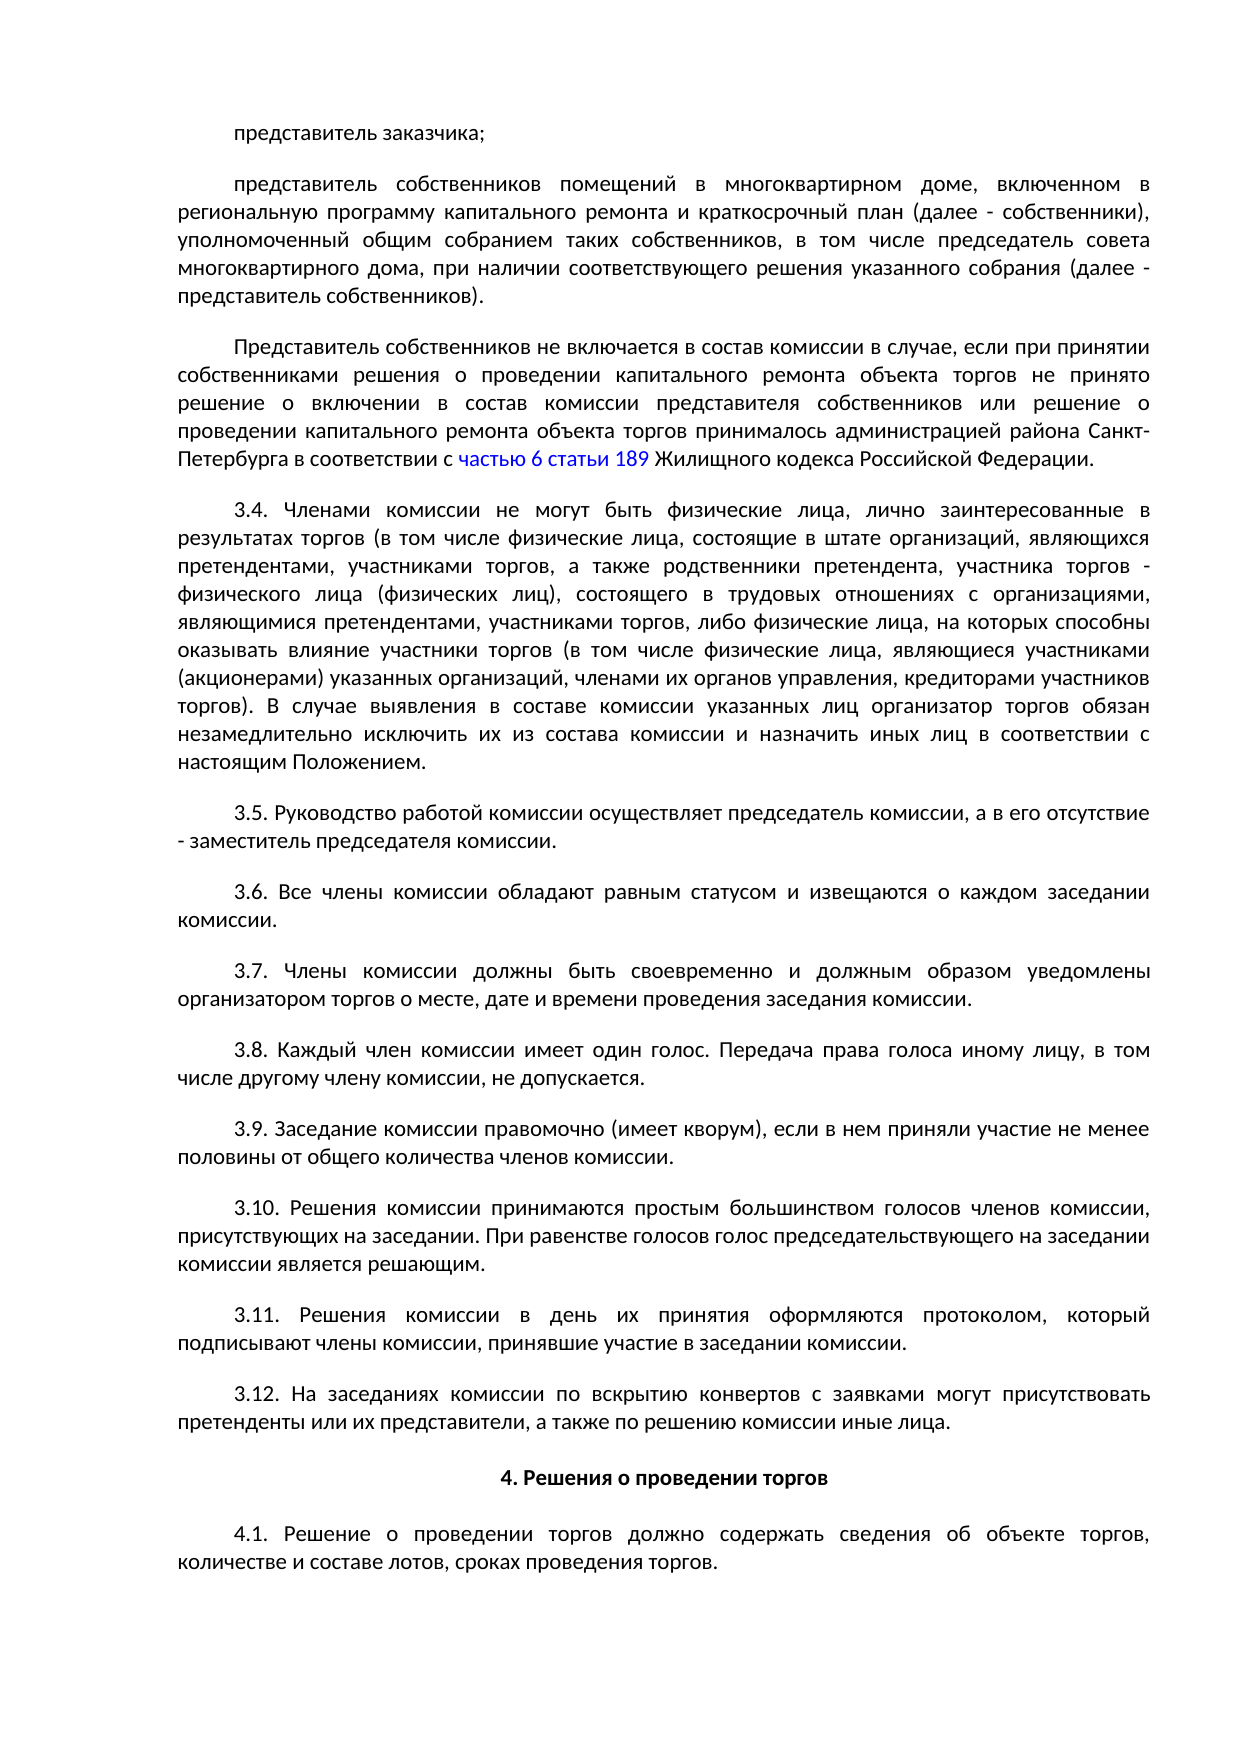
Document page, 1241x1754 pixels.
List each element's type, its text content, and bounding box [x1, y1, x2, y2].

text 3.10. Решения комиссии принимаются простым большинством голосов членов комиссии, присутствующих на заседании. При равенстве голосов голос председательствующего на заседании комиссии является решающим. [177, 1193, 1152, 1277]
text 3.7. Члены комиссии должны быть своевременно и должным образом уведомлены организатором торгов о месте, дате и времени проведения заседания комиссии. [177, 956, 1152, 1012]
text 3.5. Руководство работой комиссии осуществляет председатель комиссии, а в его отсутствие - заместитель председателя комиссии. [177, 798, 1152, 854]
text Представитель собственников не включается в состав комиссии в случае, если при принятии собственниками решения о проведении капитального ремонта объекта торгов не принято решение о включении в состав комиссии представителя собственников или решение о проведении капитального ремонта объекта торгов принималось администрацией района Санкт-Петербурга в соответствии с частью 6 статьи 189 Жилищного кодекса Российской Федерации. [177, 332, 1152, 472]
text 3.9. Заседание комиссии правомочно (имеет кворум), если в нем приняли участие не менее половины от общего количества членов комиссии. [177, 1114, 1152, 1170]
title 4. Решения о проведении торгов [177, 1463, 1152, 1491]
text 3.12. На заседаниях комиссии по вскрытию конвертов с заявками могут присутствовать претенденты или их представители, а также по решению комиссии иные лица. [177, 1379, 1152, 1435]
text 3.4. Членами комиссии не могут быть физические лица, лично заинтересованные в результатах торгов (в том числе физические лица, состоящие в штате организаций, являющихся претендентами, участниками торгов, а также родственники претендента, участника торгов - физического лица (физических лиц), состоящего в трудовых отношениях с организациями, являющимися претендентами, участниками торгов, либо физические лица, на которых способны оказывать влияние участники торгов (в том числе физические лица, являющиеся участниками (акционерами) указанных организаций, членами их органов управления, кредиторами участников торгов). В случае выявления в составе комиссии указанных лиц организатор торгов обязан незамедлительно исключить их из состава комиссии и назначить иных лиц в соответствии с настоящим Положением. [177, 495, 1152, 775]
text 3.8. Каждый член комиссии имеет один голос. Передача права голоса иному лицу, в том числе другому члену комиссии, не допускается. [177, 1035, 1152, 1091]
text представитель собственников помещений в многоквартирном доме, включенном в региональную программу капитального ремонта и краткосрочный план (далее - собственники), уполномоченный общим собранием таких собственников, в том числе председатель совета многоквартирного дома, при наличии соответствующего решения указанного собрания (далее - представитель собственников). [177, 169, 1152, 309]
text 3.11. Решения комиссии в день их принятия оформляются протоколом, который подписывают члены комиссии, принявшие участие в заседании комиссии. [177, 1300, 1152, 1356]
text представитель заказчика; [177, 118, 1152, 146]
text 3.6. Все члены комиссии обладают равным статусом и извещаются о каждом заседании комиссии. [177, 877, 1152, 933]
text 4.1. Решение о проведении торгов должно содержать сведения об объекте торгов, количестве и составе лотов, сроках проведения торгов. [177, 1519, 1152, 1575]
